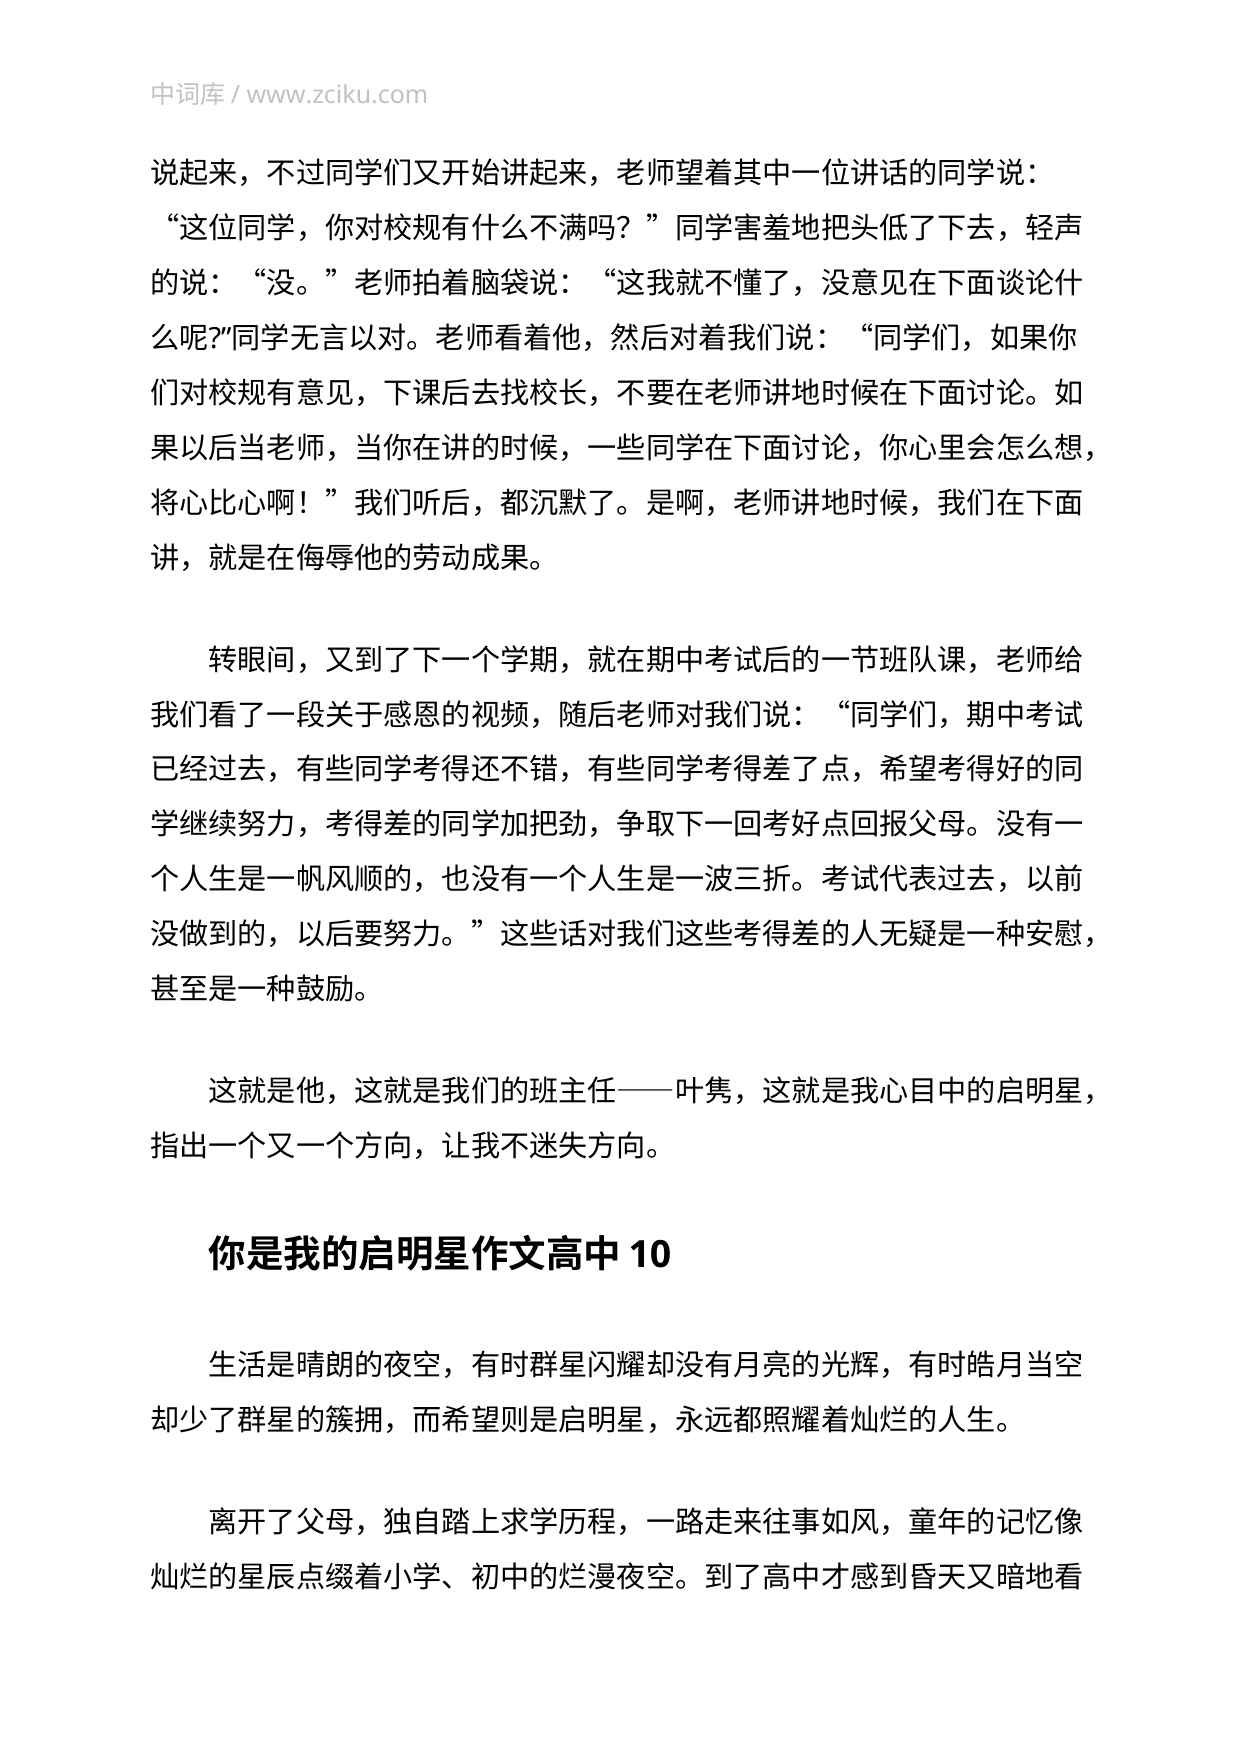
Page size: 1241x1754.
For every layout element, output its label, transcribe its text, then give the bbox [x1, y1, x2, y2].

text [150, 1498, 1090, 1595]
text 生活是晴朗的夜空，有时群星闪耀却没有月亮的光辉，有时皓月当空却少了群星的簇拥，而希望则是启明星，永远都照耀着灿烂的人生。 [150, 1342, 1090, 1439]
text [150, 150, 1090, 577]
text 这就是他，这就是我们的班主任——叶隽，这就是我心目中的启明星，指出一个又一个方向，让我不迷失方向。 [150, 1067, 1090, 1164]
text 你是我的启明星作文高中10 [150, 1224, 1090, 1278]
text 转眼间，又到了下一个学期，就在期中考试后的一节班队课，老师给我们看了一段关于感恩的视频，随后老师对我们说：“同学们，期中考试已经过去，有些同学考得还不错，有些同学考得差了点，希望考得好的同学继续努力，考得差的同学加把劲，争取下一回考好点回报父母。没有一个人生是一帆风顺的，也没有一个人生是一波三折。考试代表过去，以前没做到的，以后要努力。”这些话对我们这些考得差的人无疑是一种安慰，甚至是一种鼓励。 [150, 636, 1090, 1008]
